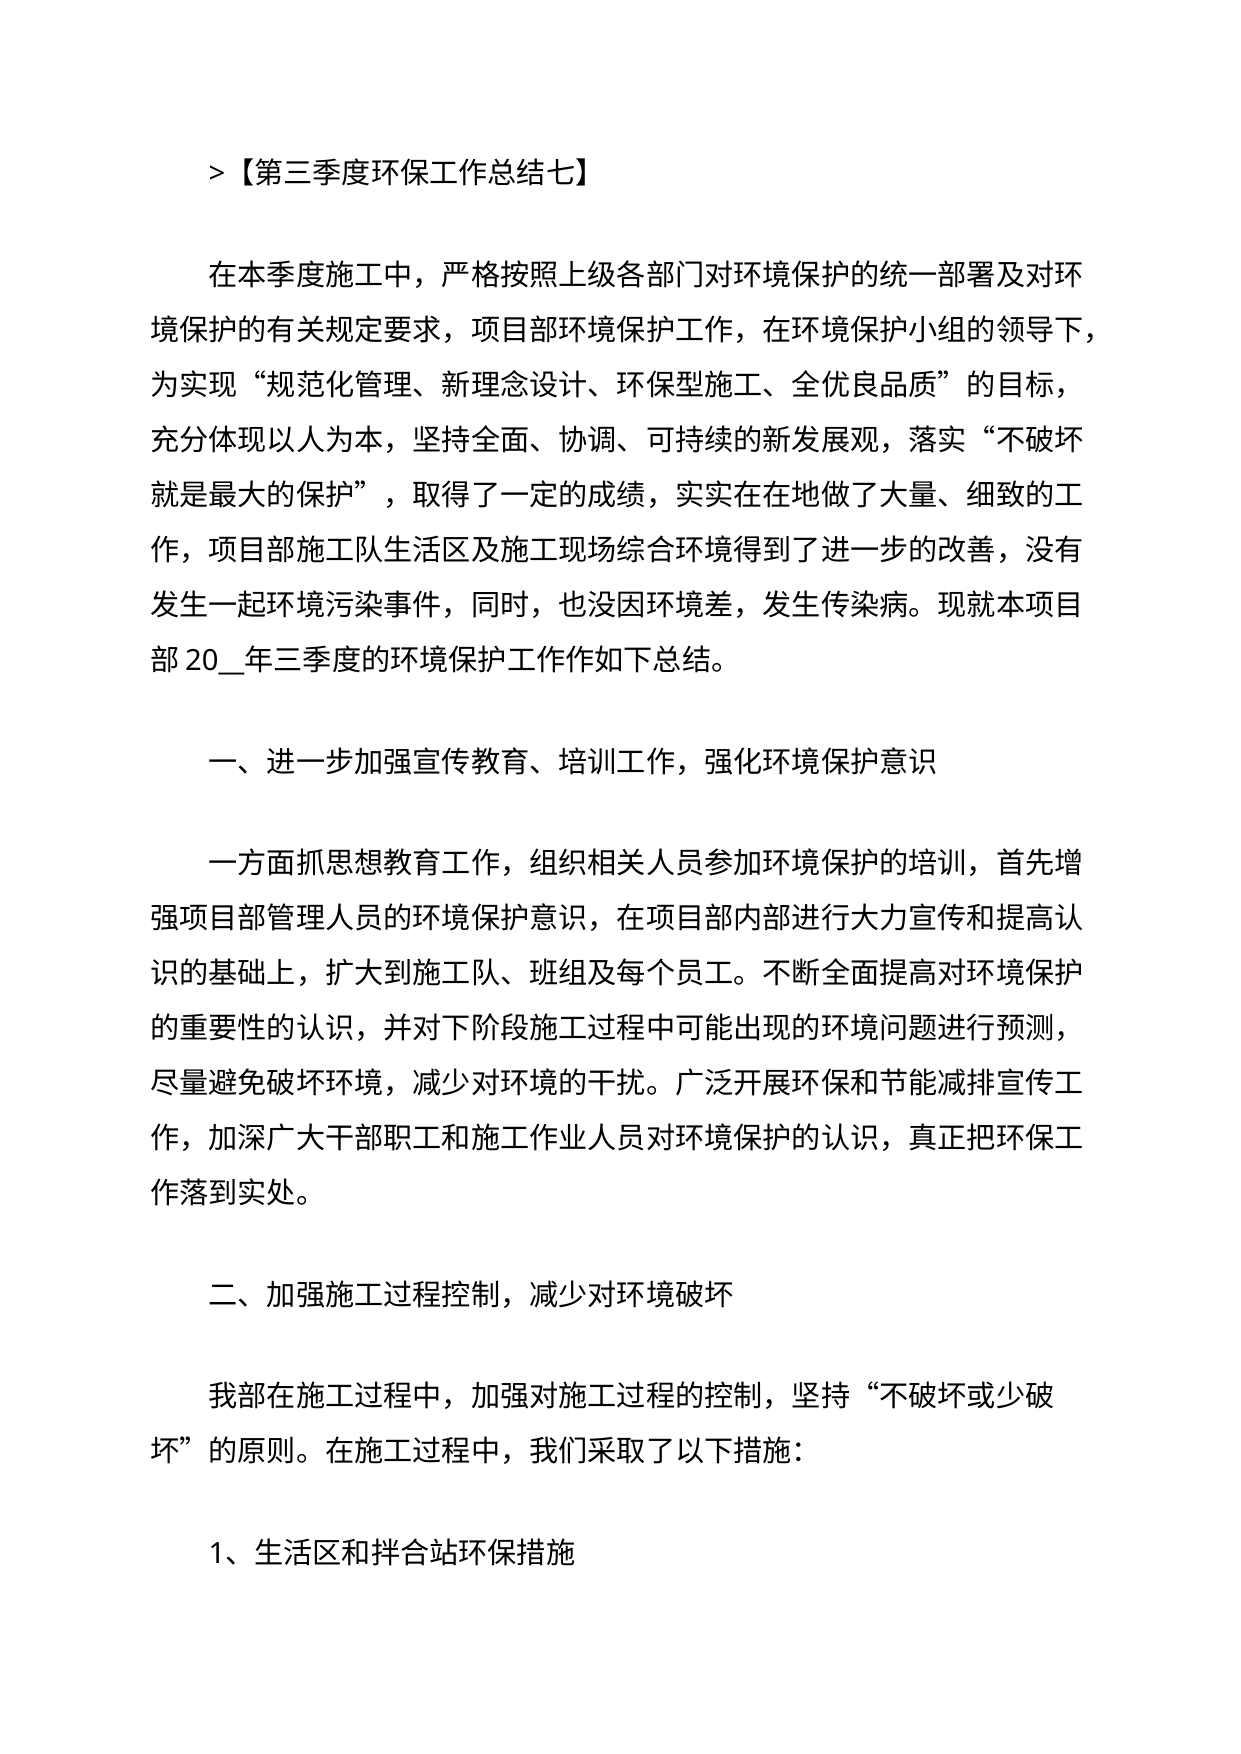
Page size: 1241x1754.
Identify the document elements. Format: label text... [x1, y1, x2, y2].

text 我部在施工过程中，加强对施工过程的控制，坚持“不破坏或少破坏”的原则。在施工过程中，我们采取了以下措施： [150, 1373, 1090, 1470]
text 在本季度施工中，严格按照上级各部门对环境保护的统一部署及对环境保护的有关规定要求，项目部环境保护工作，在环境保护小组的领导下，为实现“规范化管理、新理念设计、环保型施工、全优良品质”的目标，充分体现以人为本，坚持全面、协调、可持续的新发展观，落实“不破坏就是最大的保护”，取得了一定的成绩，实实在在地做了大量、细致的工作，项目部施工队生活区及施工现场综合环境得到了进一步的改善，没有发生一起环境污染事件，同时，也没因环境差，发生传染病。现就本项目部20__年三季度的环境保护工作作如下总结。 [150, 252, 1090, 679]
text 1、生活区和拌合站环保措施 [150, 1529, 1090, 1572]
text >【第三季度环保工作总结七】 [150, 150, 1090, 192]
text 二、加强施工过程控制，减少对环境破坏 [150, 1271, 1090, 1313]
text 一方面抓思想教育工作，组织相关人员参加环境保护的培训，首先增强项目部管理人员的环境保护意识，在项目部内部进行大力宣传和提高认识的基础上，扩大到施工队、班组及每个员工。不断全面提高对环境保护的重要性的认识，并对下阶段施工过程中可能出现的环境问题进行预测，尽量避免破坏环境，减少对环境的干扰。广泛开展环保和节能减排宣传工作，加深广大干部职工和施工作业人员对环境保护的认识，真正把环保工作落到实处。 [150, 840, 1090, 1212]
text 一、进一步加强宣传教育、培训工作，强化环境保护意识 [150, 738, 1090, 781]
